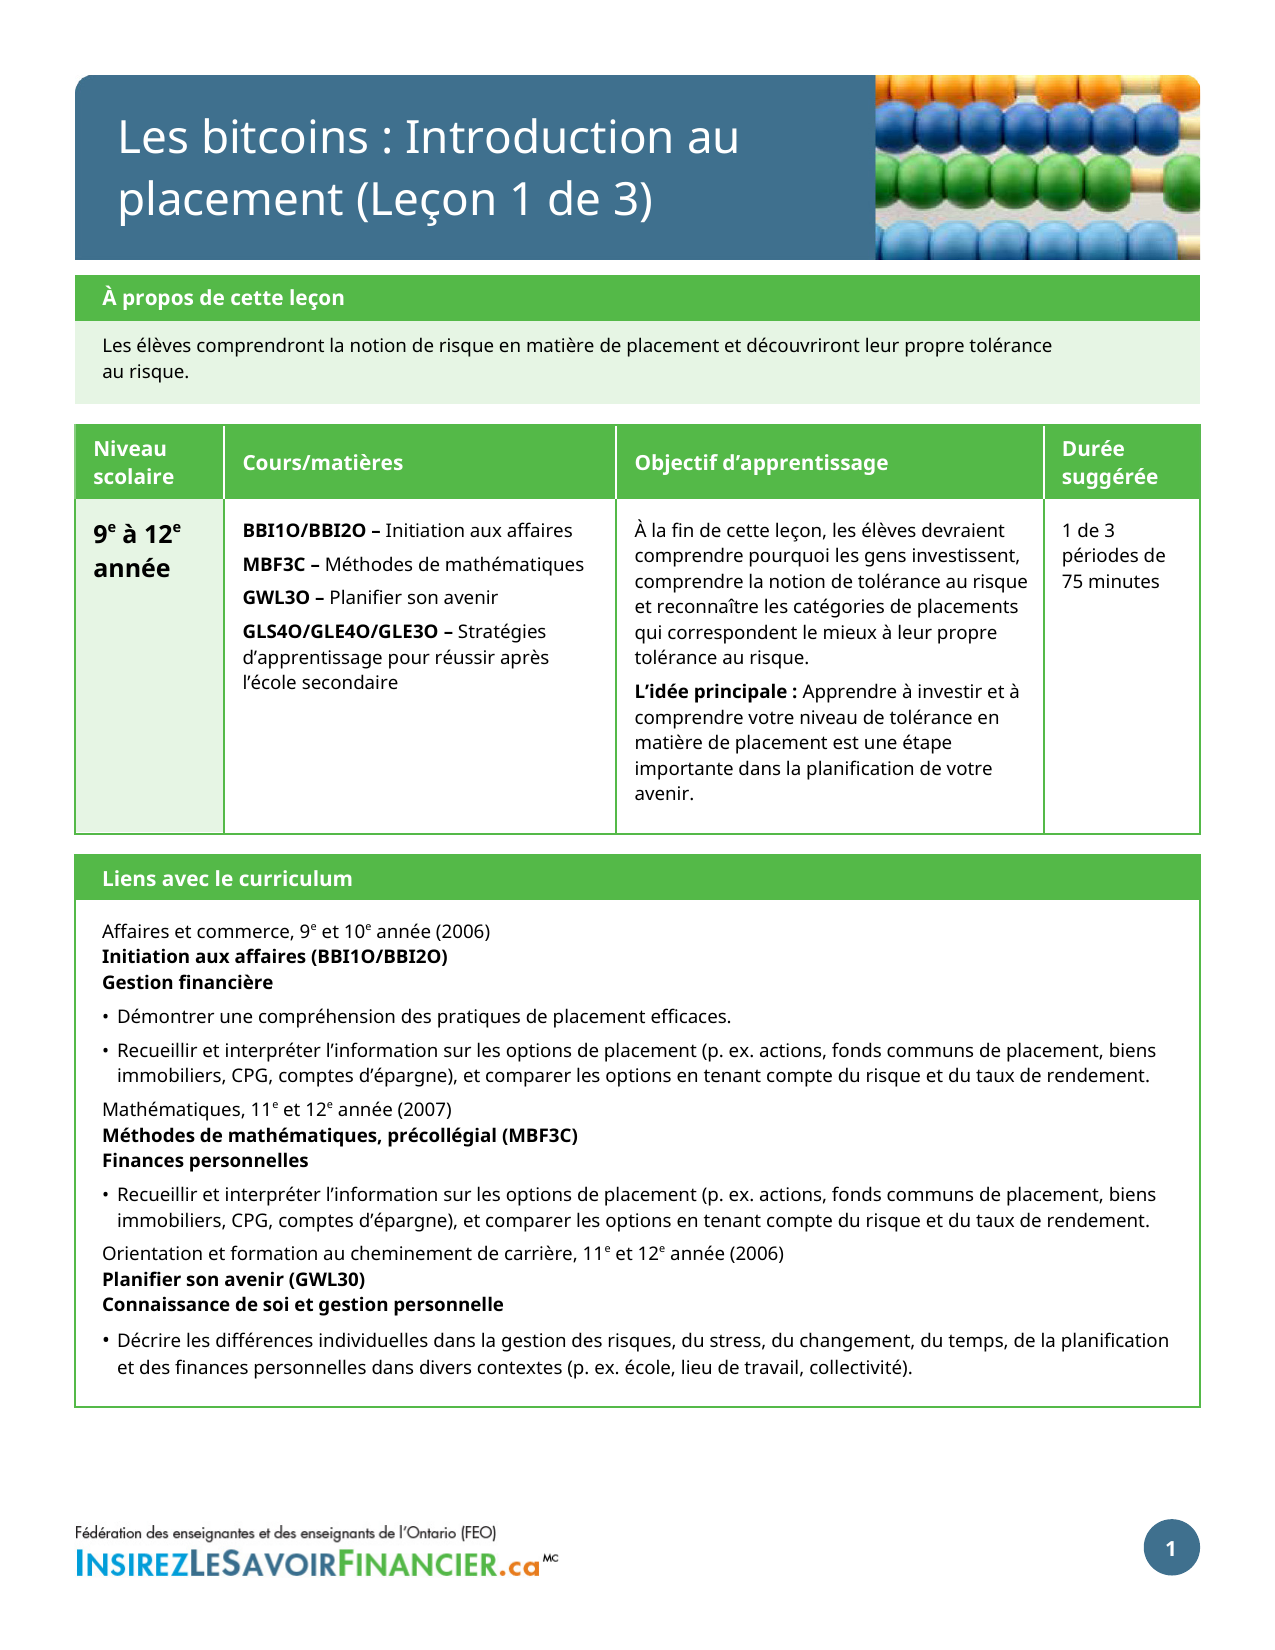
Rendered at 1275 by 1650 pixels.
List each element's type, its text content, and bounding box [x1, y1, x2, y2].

table_cell À la fin de cette leçon, les élèves devraient comprendre pourquoi les gens investissent, comprendre la notion de tolérance au risque et reconnaître les catégories de placements qui correspondent le mieux à leur propre tolérance au risque. L’idée principale : Apprendre à investir et à comprendre votre niveau de tolérance en matière de placement est une étape importante dans la planification de votre avenir. [617, 499, 1043, 832]
table_cell BBI1O/BBI2O – Initiation aux affaires MBF3C – Méthodes de mathématiques GWL3O – Planifier son avenir GLS4O/GLE4O/GLE3O – Stratégies d’apprentissage pour réussir après l’école secondaire [225, 499, 615, 832]
table_cell Les élèves comprendront la notion de risque en matière de placement et découvriront leur propre tolérance au risque. [75, 321, 1200, 404]
table_header Objectif d’apprentissage [617, 426, 1043, 499]
table_header Cours/matières [224, 424, 615, 499]
table_header Durée suggérée [1045, 424, 1199, 499]
table_cell 1 de 3 périodes de 75 minutes [1045, 499, 1199, 832]
picture [74, 1521, 561, 1585]
picture [75, 75, 1200, 260]
table_header À propos de cette leçon [75, 275, 1200, 321]
table_cell Affaires et commerce, 9e et 10e année (2006) Initiation aux affaires (BBI1O/BBI2O) Gestion financière Démontrer une compréhension des pratiques de placement efficaces. Recueillir et interpréter l’information sur les options de placement (p. ex. actions, fonds communs de placement, biens immobiliers, CPG, comptes d’épargne), et comparer les options en tenant compte du risque et du taux de rendement. Mathématiques, 11e et 12e année (2007) Méthodes de mathématiques, précollégial (MBF3C) Finances personnelles Recueillir et interpréter l’information sur les options de placement (p. ex. actions, fonds communs de placement, biens immobiliers, CPG, comptes d’épargne), et comparer les options en tenant compte du risque et du taux de rendement. Orientation et formation au cheminement de carrière, 11e et 12e année (2006) Planifier son avenir (GWL30) Connaissance de soi et gestion personnelle Décrire les différences individuelles dans la gestion des risques, du stress, du changement, du temps, de la planification et des finances personnelles dans divers contextes (p. ex. école, lieu de travail, collectivité). [76, 900, 1199, 1406]
table_cell 9e à 12e année [76, 499, 223, 832]
table_header Liens avec le curriculum [76, 856, 1199, 900]
table_header Niveau scolaire [76, 424, 224, 499]
